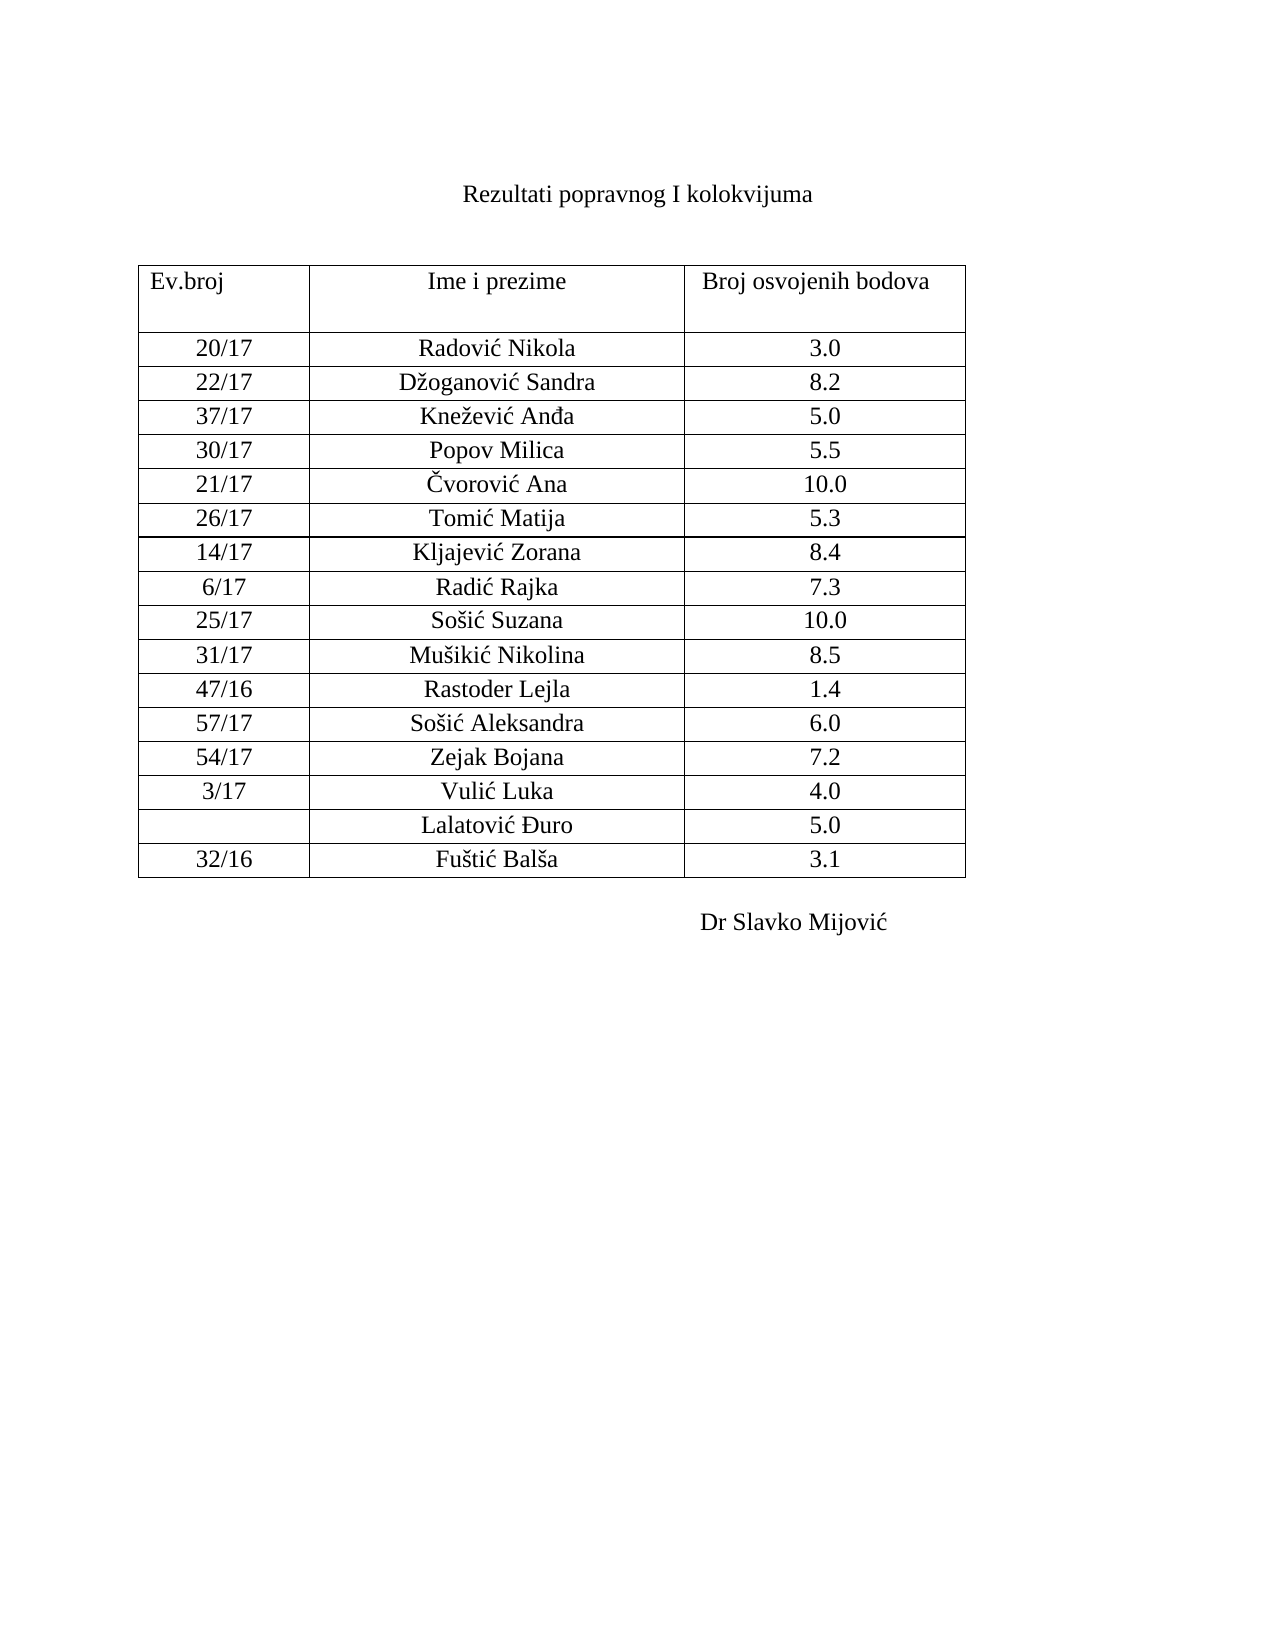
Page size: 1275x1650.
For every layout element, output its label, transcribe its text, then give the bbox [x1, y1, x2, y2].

table_cell 5.0 [685, 810, 965, 843]
table_cell 5.5 [685, 435, 965, 468]
table_cell 47/16 [139, 674, 309, 707]
table_cell Knežević Anđa [310, 401, 684, 434]
table_cell 3/17 [139, 776, 309, 809]
table_cell Tomić Matija [310, 504, 684, 536]
table_cell 8.2 [685, 367, 965, 400]
table_cell 21/17 [139, 469, 309, 502]
table_cell 5.3 [685, 504, 965, 536]
table_cell [139, 810, 309, 843]
table_cell 6.0 [685, 708, 965, 741]
table_cell 54/17 [139, 742, 309, 775]
table_cell 37/17 [139, 401, 309, 434]
table_header Ime i prezime [310, 266, 684, 332]
table_cell Rastoder Lejla [310, 674, 684, 707]
table_cell 5.0 [685, 401, 965, 434]
table_cell Čvorović Ana [310, 469, 684, 502]
text Dr Slavko Mijović [150, 907, 1125, 936]
table_cell 4.0 [685, 776, 965, 809]
table_cell 1.4 [685, 674, 965, 707]
table_cell Džoganović Sandra [310, 367, 684, 400]
table_header Broj osvojenih bodova [685, 266, 965, 332]
table_cell Fuštić Balša [310, 844, 684, 877]
table_cell Radić Rajka [310, 572, 684, 604]
table_cell Radović Nikola [310, 333, 684, 366]
table_cell 30/17 [139, 435, 309, 468]
table_cell Mušikić Nikolina [310, 640, 684, 673]
table_cell 14/17 [139, 538, 309, 571]
table_cell 7.2 [685, 742, 965, 775]
table_cell 26/17 [139, 504, 309, 536]
table_cell Vulić Luka [310, 776, 684, 809]
table_cell 8.5 [685, 640, 965, 673]
table_cell 31/17 [139, 640, 309, 673]
table_cell Popov Milica [310, 435, 684, 468]
table_cell 20/17 [139, 333, 309, 366]
table_cell 10.0 [685, 606, 965, 639]
table_cell Kljajević Zorana [310, 538, 684, 571]
table_cell 6/17 [139, 572, 309, 604]
table_cell 3.0 [685, 333, 965, 366]
table_cell Lalatović Đuro [310, 810, 684, 843]
table_cell Zejak Bojana [310, 742, 684, 775]
text Rezultati popravnog I kolokvijuma [150, 150, 1125, 207]
table_cell Sošić Suzana [310, 606, 684, 639]
table_cell 8.4 [685, 538, 965, 571]
table_cell 7.3 [685, 572, 965, 604]
table_header Ev.broj [139, 266, 309, 332]
table_cell 3.1 [685, 844, 965, 877]
table_cell 32/16 [139, 844, 309, 877]
table_cell 10.0 [685, 469, 965, 502]
table_cell Sošić Aleksandra [310, 708, 684, 741]
table_cell 57/17 [139, 708, 309, 741]
table_cell 25/17 [139, 606, 309, 639]
table_cell 22/17 [139, 367, 309, 400]
